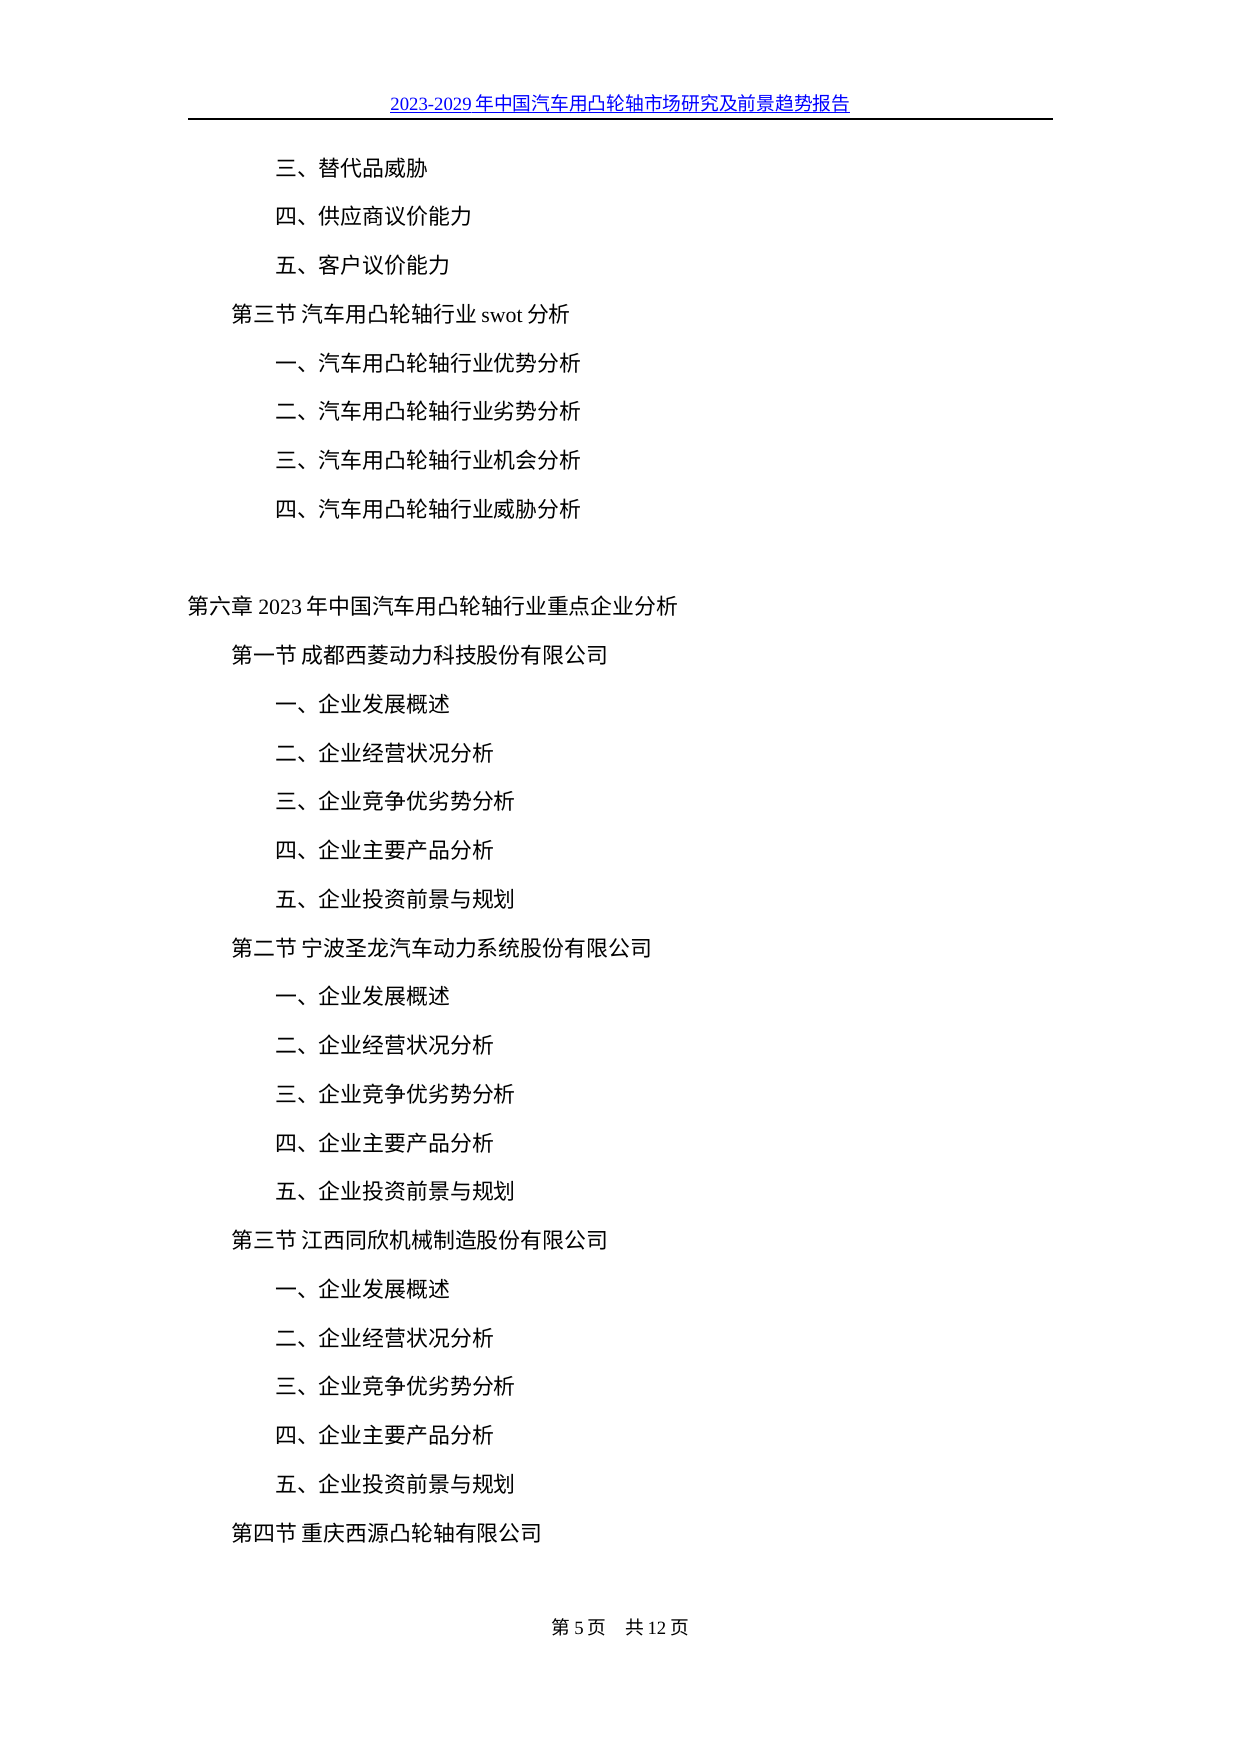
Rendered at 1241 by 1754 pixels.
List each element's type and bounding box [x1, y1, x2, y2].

text [187, 150, 1053, 1548]
